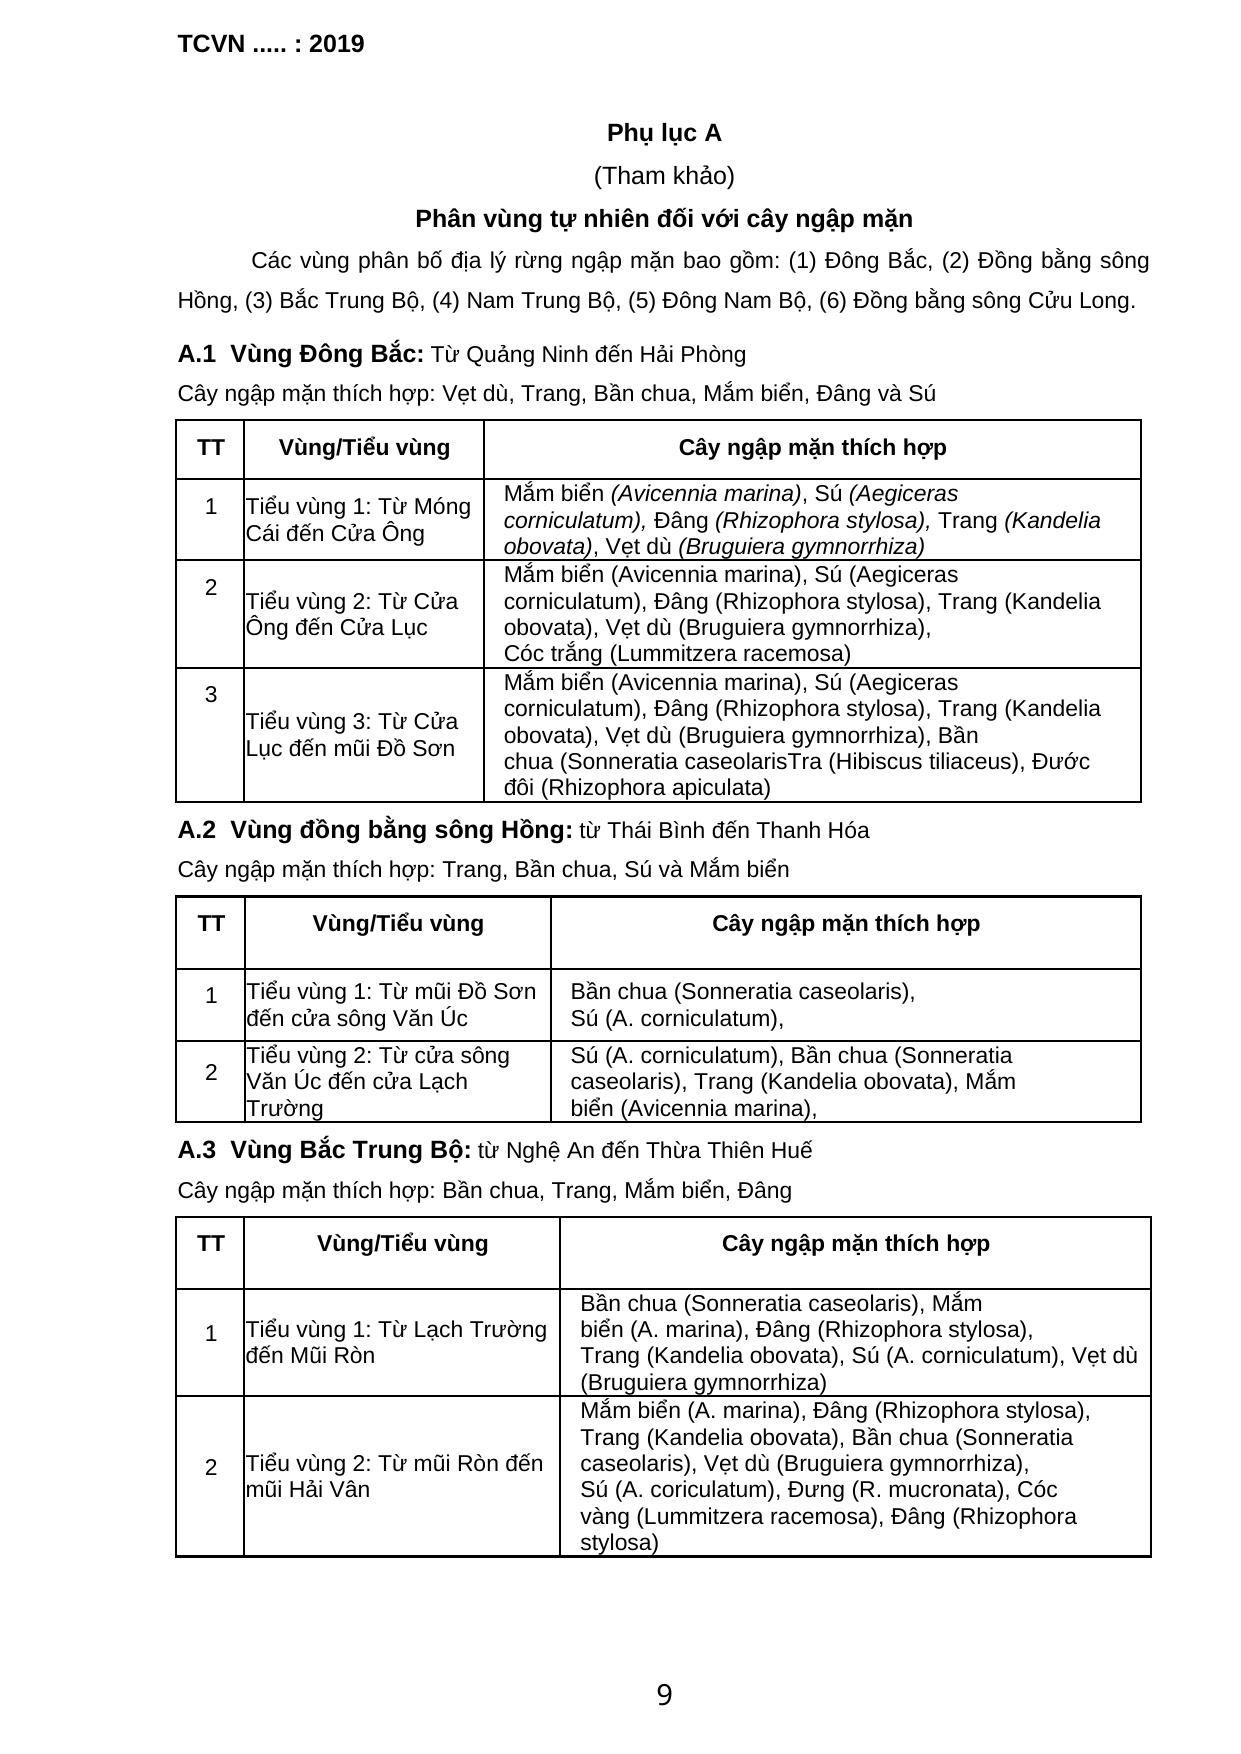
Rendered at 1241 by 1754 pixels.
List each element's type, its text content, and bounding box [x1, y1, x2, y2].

table_cell Bần chua (Sonneratia caseolaris), Sú (A. corniculatum), [552, 970, 1140, 1040]
text A.2 Vùng đồng bằng sông Hồng: từ Thái Bình đến Thanh Hóa [177, 815, 368, 844]
table_cell Tiểu vùng 3: Từ Cửa Lục đến mũi Đồ Sơn [245, 669, 483, 801]
table_header Cây ngập mặn thích hợp [485, 421, 1140, 478]
table_header Vùng/Tiểu vùng [245, 1218, 559, 1288]
text Các vùng phân bố địa lý rừng ngập mặn bao gồm: (1) Đông Bắc, (2) Đồng bằng sông Hồng, (3) Bắc Trung Bộ, (4) Nam Trung Bộ, (5) Đông Nam Bộ, (6) Đồng bằng sông Cửu Long. [177, 247, 1152, 313]
table_cell 2 [177, 1397, 243, 1555]
table_header TT [177, 1218, 243, 1288]
text A.1 Vùng Đông Bắc: Từ Quảng Ninh đến Hải Phòng [177, 339, 1152, 368]
table_cell Mắm biển (Avicennia marina), Sú (Aegiceras corniculatum), Đâng (Rhizophora stylosa), Trang (Kandelia obovata), Vẹt dù (Bruguiera gymnorrhiza) [485, 480, 1140, 559]
text Cây ngập mặn thích hợp: Trang, Bần chua, Sú và Mắm biển [177, 856, 1152, 883]
table_cell Bần chua (Sonneratia caseolaris), Mắm biển (A. marina), Đâng (Rhizophora stylosa), Trang (Kandelia obovata), Sú (A. corniculatum), Vẹt dù (Bruguiera gymnorrhiza) [561, 1290, 1150, 1395]
table_cell 3 [177, 669, 243, 801]
table_cell Sú (A. corniculatum), Bần chua (Sonneratia caseolaris), Trang (Kandelia obovata), Mắm biển (Avicennia marina), [552, 1042, 1140, 1121]
text Cây ngập mặn thích hợp: Bần chua, Trang, Mắm biển, Đâng [177, 1177, 1152, 1203]
table_cell 1 [177, 480, 243, 559]
table_cell Tiểu vùng 2: Từ cửa sông Văn Úc đến cửa Lạch Trường [246, 1042, 550, 1121]
subtitle (Tham khảo) [177, 161, 1152, 190]
table_cell 1 [177, 1290, 243, 1395]
table_header Vùng/Tiểu vùng [246, 898, 550, 967]
subtitle Phụ lục A [177, 118, 1152, 147]
subtitle Phân vùng tự nhiên đối với cây ngập mặn [177, 204, 1152, 233]
table_header TT [177, 898, 244, 967]
table_cell 2 [177, 561, 243, 667]
table_header Cây ngập mặn thích hợp [561, 1218, 1150, 1288]
table_header Cây ngập mặn thích hợp [552, 898, 1140, 967]
table_cell Mắm biển (A. marina), Đâng (Rhizophora stylosa), Trang (Kandelia obovata), Bần chua (Sonneratia caseolaris), Vẹt dù (Bruguiera gymnorrhiza), Sú (A. coriculatum), Đưng (R. mucronata), Cóc vàng (Lummitzera racemosa), Đâng (Rhizophora stylosa) [561, 1397, 1150, 1555]
table_cell Tiểu vùng 2: Từ mũi Ròn đến mũi Hải Vân [245, 1397, 559, 1555]
table_header TT [177, 421, 243, 478]
table_header Vùng/Tiểu vùng [245, 421, 483, 478]
text A.3 Vùng Bắc Trung Bộ: từ Nghệ An đến Thừa Thiên Huế [177, 1135, 1152, 1164]
text A.2 Vùng đồng bằng sông Hồng: từ Thái Bình đến Thanh Hóa [427, 815, 1152, 844]
table_cell Mắm biển (Avicennia marina), Sú (Aegiceras corniculatum), Đâng (Rhizophora stylosa), Trang (Kandelia obovata), Vẹt dù (Bruguiera gymnorrhiza), Cóc trắng (Lummitzera racemosa) [485, 561, 1140, 667]
table_cell 1 [177, 970, 244, 1040]
table_cell Tiểu vùng 1: Từ mũi Đồ Sơn đến cửa sông Văn Úc [246, 970, 550, 1040]
text Cây ngập mặn thích hợp: Vẹt dù, Trang, Bần chua, Mắm biển, Đâng và Sú [177, 380, 1152, 407]
table_cell Tiểu vùng 1: Từ Lạch Trường đến Mũi Ròn [245, 1290, 559, 1395]
table_cell Tiểu vùng 1: Từ Móng Cái đến Cửa Ông [245, 480, 483, 559]
table_cell Tiểu vùng 2: Từ Cửa Ông đến Cửa Lục [245, 561, 483, 667]
table_cell Mắm biển (Avicennia marina), Sú (Aegiceras corniculatum), Đâng (Rhizophora stylosa), Trang (Kandelia obovata), Vẹt dù (Bruguiera gymnorrhiza), Bần chua (Sonneratia caseolarisTra (Hibiscus tiliaceus), Đước đôi (Rhizophora apiculata) [485, 669, 1140, 801]
table_cell 2 [177, 1042, 244, 1121]
